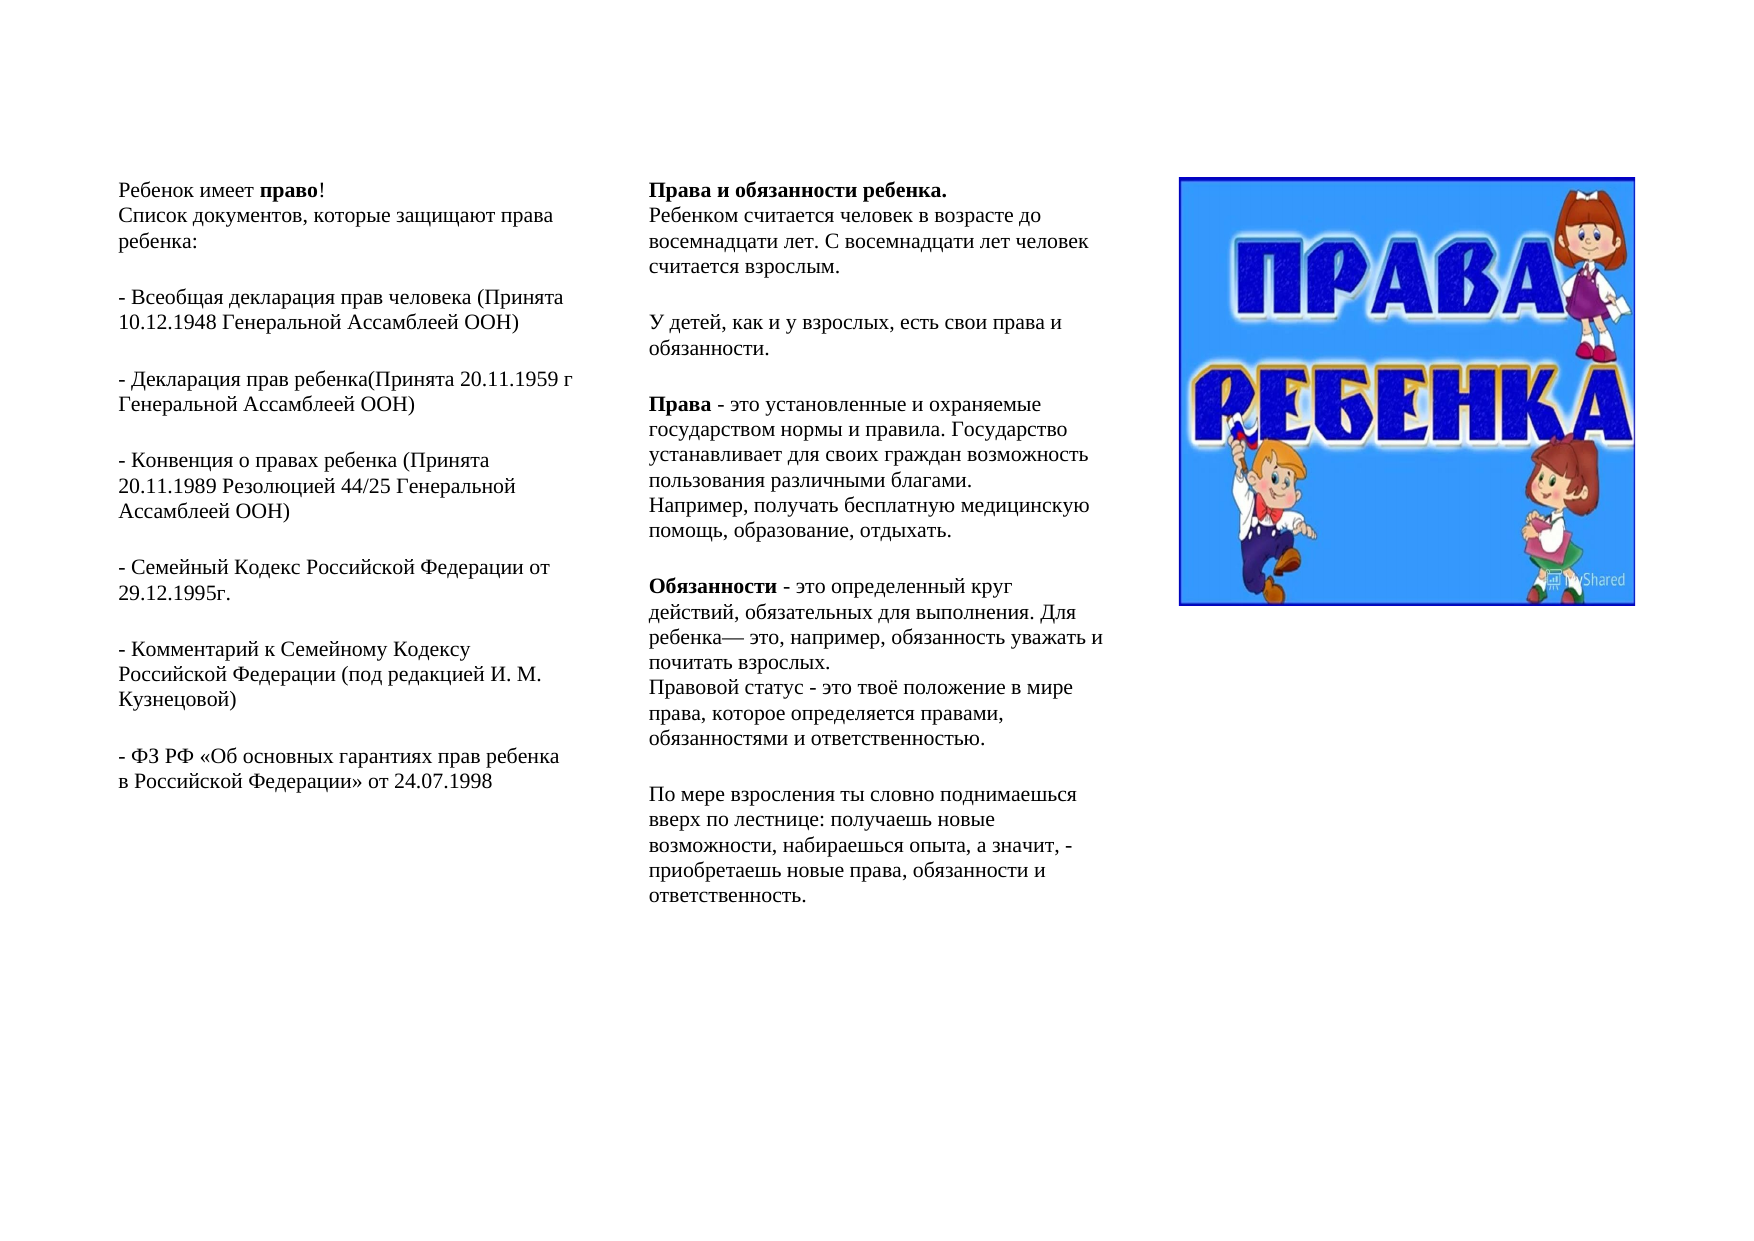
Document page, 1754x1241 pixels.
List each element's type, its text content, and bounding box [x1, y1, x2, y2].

text - Конвенция о правах ребенка (Принята 20.11.1989 Резолюцией 44/25 Генеральной Ассамблеей ООН) [118, 447, 575, 523]
text По мере взросления ты словно поднимаешься вверх по лестнице: получаешь новые возможности, набираешься опыта, а значит, - приобретаешь новые права, обязанности и ответственность. [648, 781, 1105, 907]
picture [1178, 177, 1636, 606]
text Список документов, которые защищают права ребенка: [118, 202, 575, 253]
text - ФЗ РФ «Об основных гарантиях прав ребенка в Российской Федерации» от 24.07.1998 [118, 743, 575, 793]
text Ребенком считается человек в возрасте до восемнадцати лет. С восемнадцати лет человек считается взрослым. [648, 202, 1105, 278]
text - Семейный Кодекс Российской Федерации от 29.12.1995г. [118, 554, 575, 605]
text - Комментарий к Семейному Кодексу Российской Федерации (под редакцией И. М. Кузнецовой) [118, 636, 575, 712]
text Ребенок имеет право! [118, 177, 575, 202]
text Правовой статус - это твоё положение в мире права, которое определяется правами, обязанностями и ответственностью. [648, 674, 1105, 750]
text - Всеобщая декларация прав человека (Принята 10.12.1948 Генеральной Ассамблеей ООН) [118, 284, 575, 334]
text Права и обязанности ребенка. [648, 177, 1105, 202]
text - Декларация прав ребенка(Принята 20.11.1959 г Генеральной Ассамблеей ООН) [118, 366, 575, 416]
text У детей, как и у взрослых, есть свои права и обязанности. [648, 309, 1105, 360]
text Права - это установленные и охраняемые государством нормы и правила. Государство устанавливает для своих граждан возможность пользования различными благами. [648, 391, 1105, 492]
text Например, получать бесплатную медицинскую помощь, образование, отдыхать. [648, 492, 1105, 542]
text Обязанности - это определенный круг действий, обязательных для выполнения. Для ребенка— это, например, обязанность уважать и почитать взрослых. [648, 573, 1105, 674]
